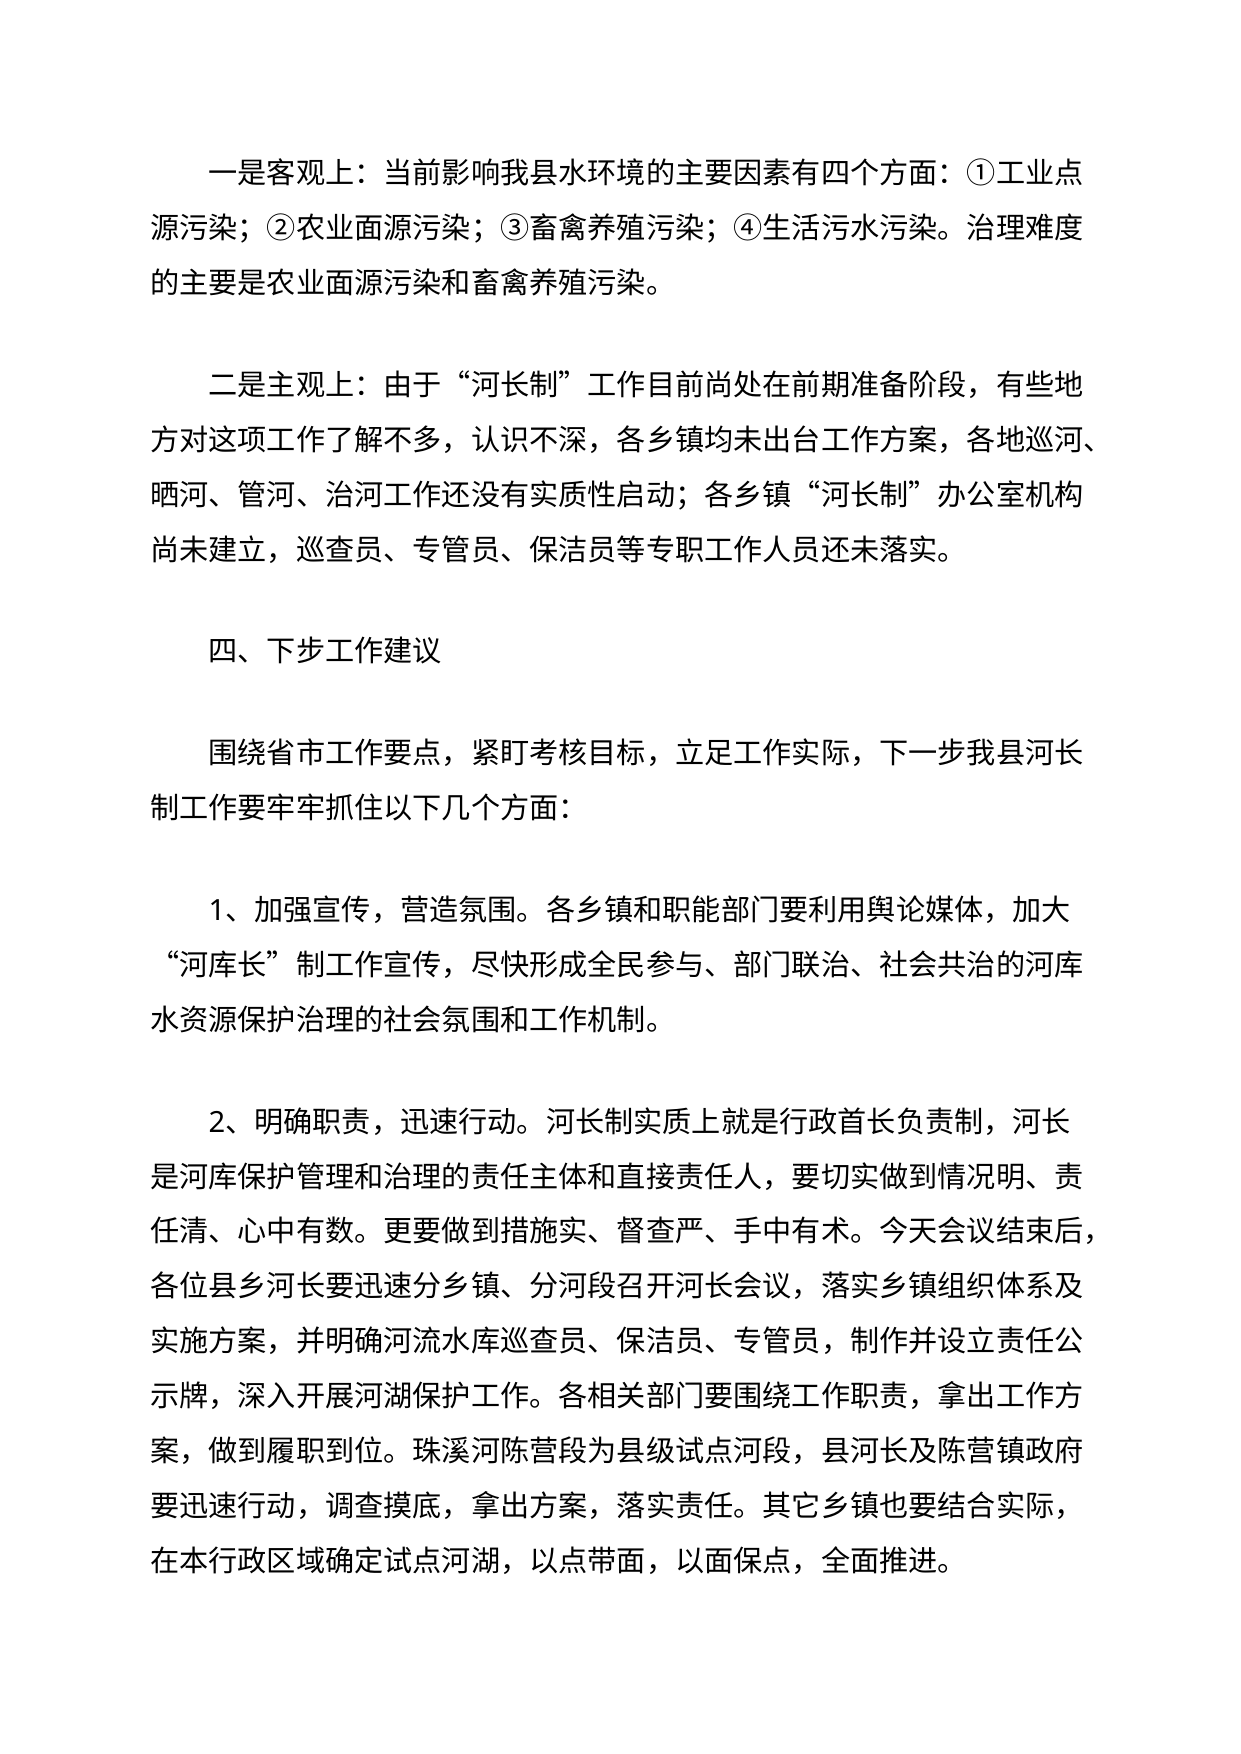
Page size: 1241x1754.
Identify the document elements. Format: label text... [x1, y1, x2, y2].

text 一是客观上：当前影响我县水环境的主要因素有四个方面：①工业点源污染；②农业面源污染；③畜禽养殖污染；④生活污水污染。治理难度的主要是农业面源污染和畜禽养殖污染。 [150, 150, 1090, 302]
text 2、明确职责，迅速行动。河长制实质上就是行政首长负责制，河长是河库保护管理和治理的责任主体和直接责任人，要切实做到情况明、责任清、心中有数。更要做到措施实、督查严、手中有术。今天会议结束后，各位县乡河长要迅速分乡镇、分河段召开河长会议，落实乡镇组织体系及实施方案，并明确河流水库巡查员、保洁员、专管员，制作并设立责任公示牌，深入开展河湖保护工作。各相关部门要围绕工作职责，拿出工作方案，做到履职到位。珠溪河陈营段为县级试点河段，县河长及陈营镇政府要迅速行动，调查摸底，拿出方案，落实责任。其它乡镇也要结合实际，在本行政区域确定试点河湖，以点带面，以面保点，全面推进。 [150, 1098, 1090, 1580]
text 1、加强宣传，营造氛围。各乡镇和职能部门要利用舆论媒体，加大“河库长”制工作宣传，尽快形成全民参与、部门联治、社会共治的河库水资源保护治理的社会氛围和工作机制。 [150, 886, 1090, 1039]
text 四、下步工作建议 [150, 628, 1090, 670]
text 围绕省市工作要点，紧盯考核目标，立足工作实际，下一步我县河长制工作要牢牢抓住以下几个方面： [150, 730, 1090, 827]
text 二是主观上：由于“河长制”工作目前尚处在前期准备阶段，有些地方对这项工作了解不多，认识不深，各乡镇均未出台工作方案，各地巡河、晒河、管河、治河工作还没有实质性启动；各乡镇“河长制”办公室机构尚未建立，巡查员、专管员、保洁员等专职工作人员还未落实。 [150, 362, 1090, 568]
